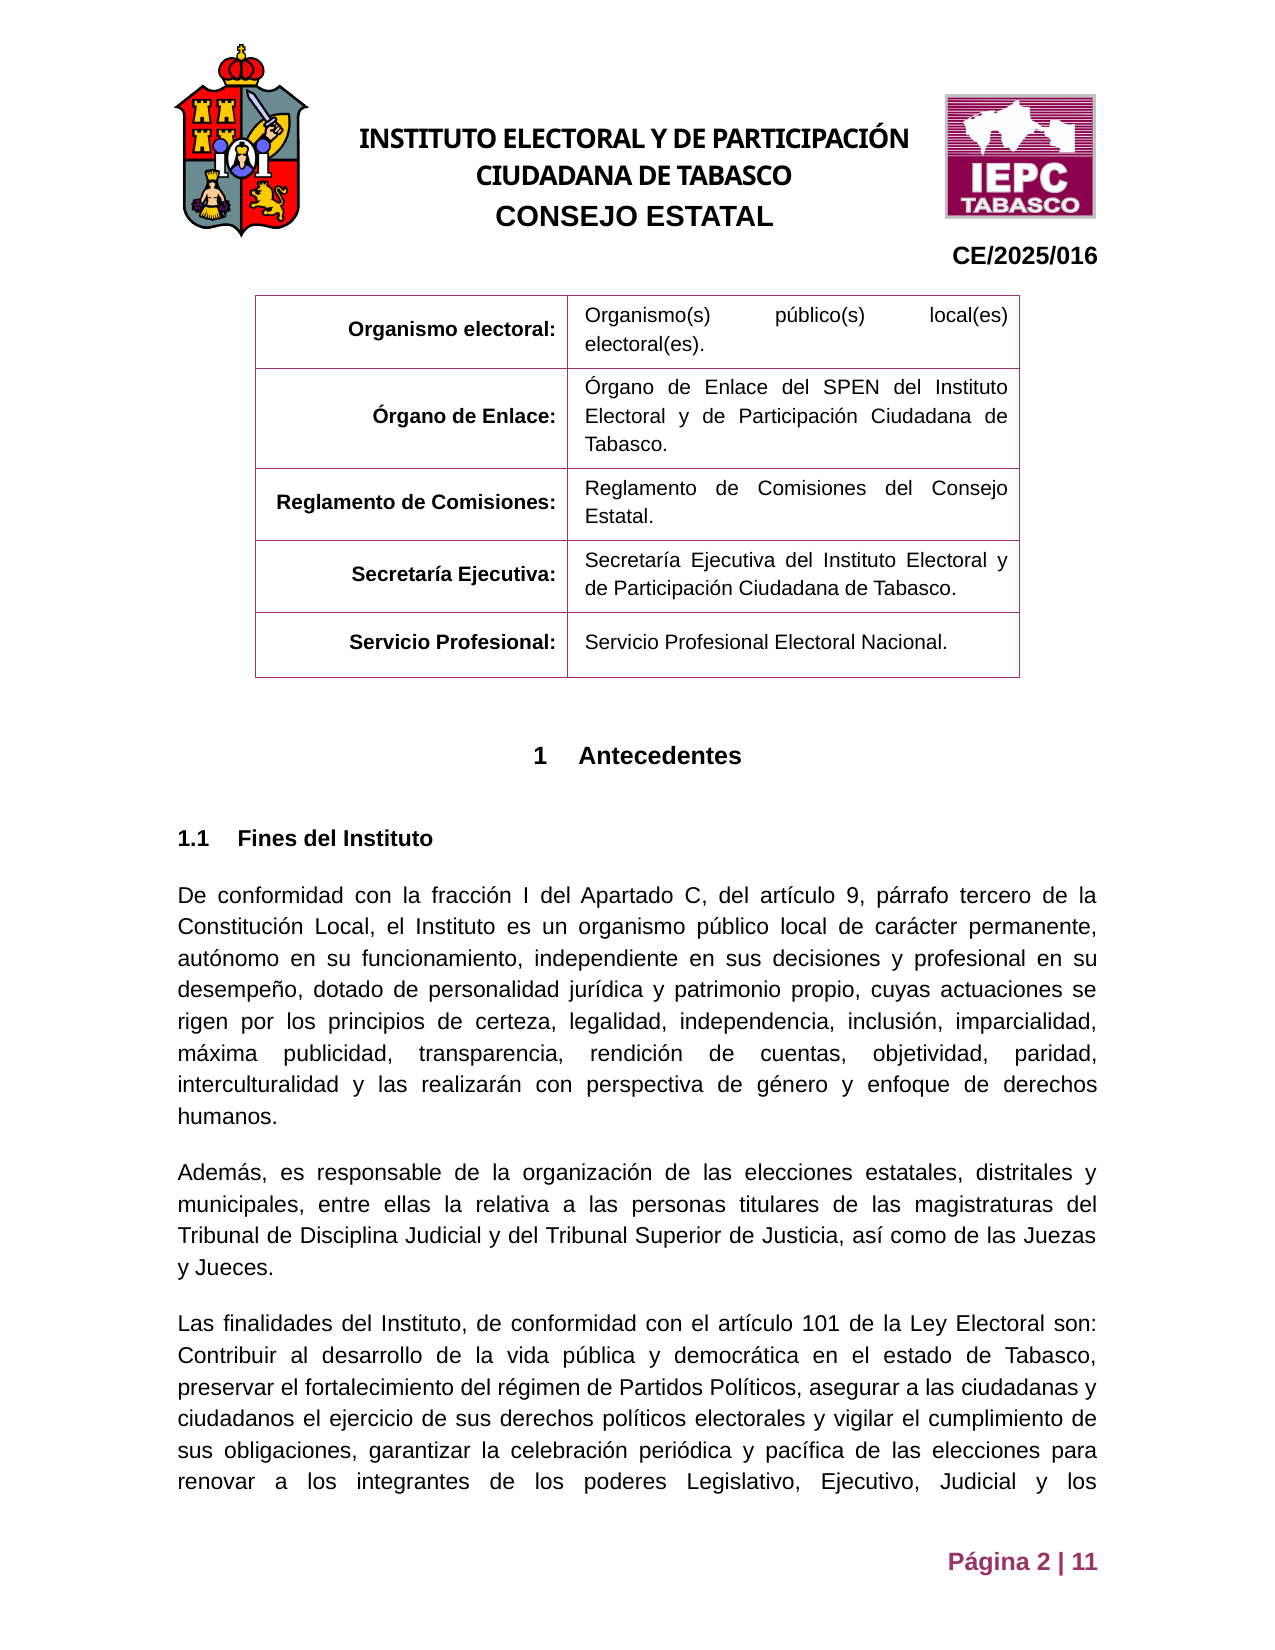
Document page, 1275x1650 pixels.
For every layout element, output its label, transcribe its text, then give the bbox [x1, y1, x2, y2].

subtitle Fines del Instituto [177, 825, 1098, 851]
text De conformidad con la fracción I del Apartado C, del artículo 9, párrafo tercero de la Constitución Local, el Instituto es un organismo público local de carácter permanente, autónomo en su funcionamiento, independiente en sus decisiones y profesional en su desempeño, dotado de personalidad jurídica y patrimonio propio, cuyas actuaciones se rigen por los principios de certeza, legalidad, independencia, inclusión, imparcialidad, máxima publicidad, transparencia, rendición de cuentas, objetividad, paridad, interculturalidad y las realizarán con perspectiva de género y enfoque de derechos humanos. [177, 882, 1098, 1129]
table_cell Servicio Profesional: [256, 613, 567, 677]
table_cell Organismo electoral: [256, 296, 567, 367]
table_cell Secretaría Ejecutiva: [256, 541, 567, 612]
subtitle Antecedentes [177, 741, 1098, 769]
table_cell Organismo(s) público(s) local(es) electoral(es). [568, 296, 1019, 367]
table_cell Reglamento de Comisiones del Consejo Estatal. [568, 469, 1019, 540]
table_cell Reglamento de Comisiones: [256, 469, 567, 540]
picture [944, 94, 1096, 219]
table_cell Secretaría Ejecutiva del Instituto Electoral y de Participación Ciudadana de Tabasco. [568, 541, 1019, 612]
text Además, es responsable de la organización de las elecciones estatales, distritales y municipales, entre ellas la relativa a las personas titulares de las magistraturas del Tribunal de Disciplina Judicial y del Tribunal Superior de Justicia, así como de las Juezas y Jueces. [177, 1159, 1098, 1280]
picture [158, 44, 325, 241]
table_cell Órgano de Enlace del SPEN del Instituto Electoral y de Participación Ciudadana de Tabasco. [568, 369, 1019, 468]
table_cell Servicio Profesional Electoral Nacional. [568, 613, 1019, 677]
table_cell Órgano de Enlace: [256, 369, 567, 468]
